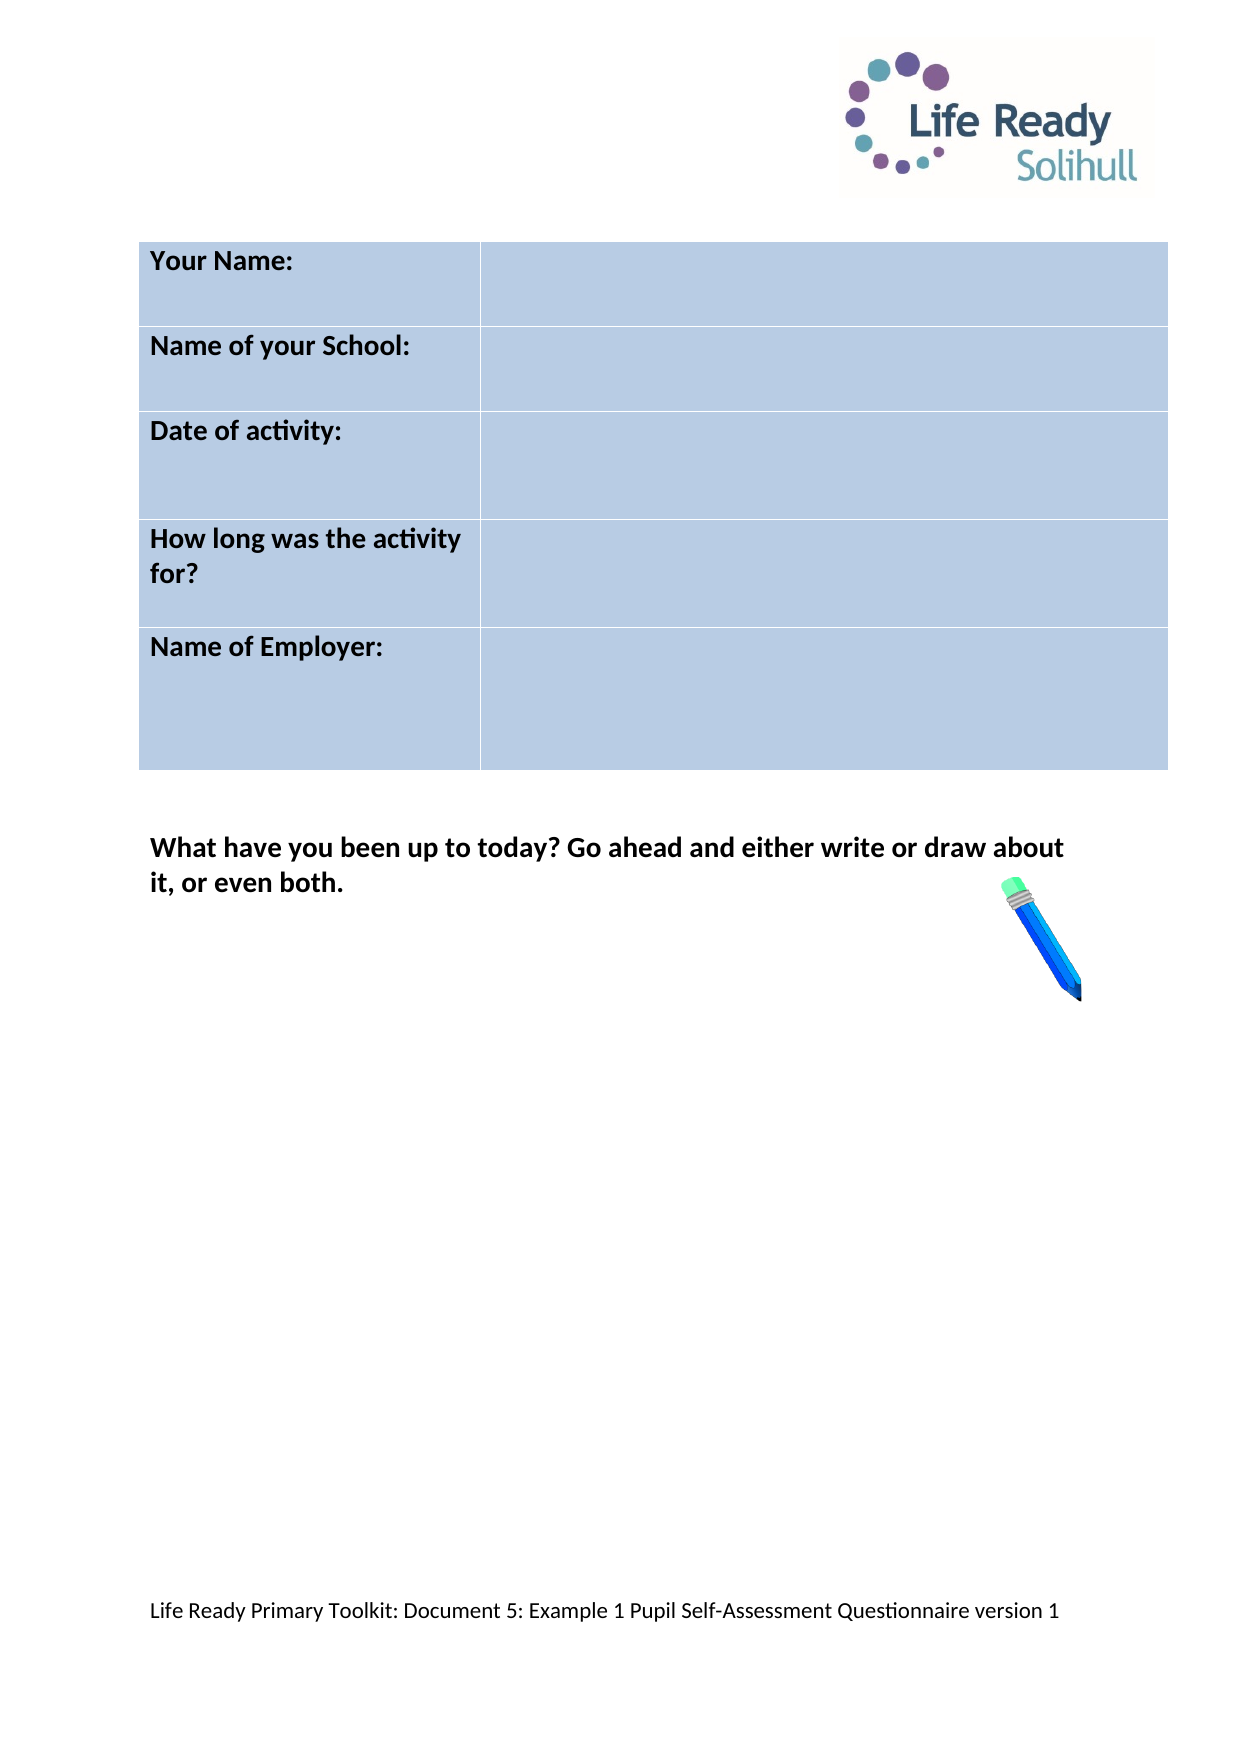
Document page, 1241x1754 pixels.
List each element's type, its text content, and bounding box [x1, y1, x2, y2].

table_cell [481, 628, 1168, 770]
table_cell Name of your School: [139, 327, 480, 411]
table_cell [481, 412, 1168, 519]
table_header Your Name: [139, 242, 480, 326]
picture [839, 37, 1155, 198]
text What have you been up to today? Go ahead and either write or draw about it, or even both. [150, 829, 1090, 900]
table_cell [481, 520, 1168, 627]
table_cell Name of Employer: [139, 628, 480, 770]
picture [1000, 877, 1081, 999]
table_cell [481, 327, 1168, 411]
table_cell Date of activity: [139, 412, 480, 519]
table_header [481, 242, 1168, 326]
table_cell How long was the activity for? [139, 520, 480, 627]
